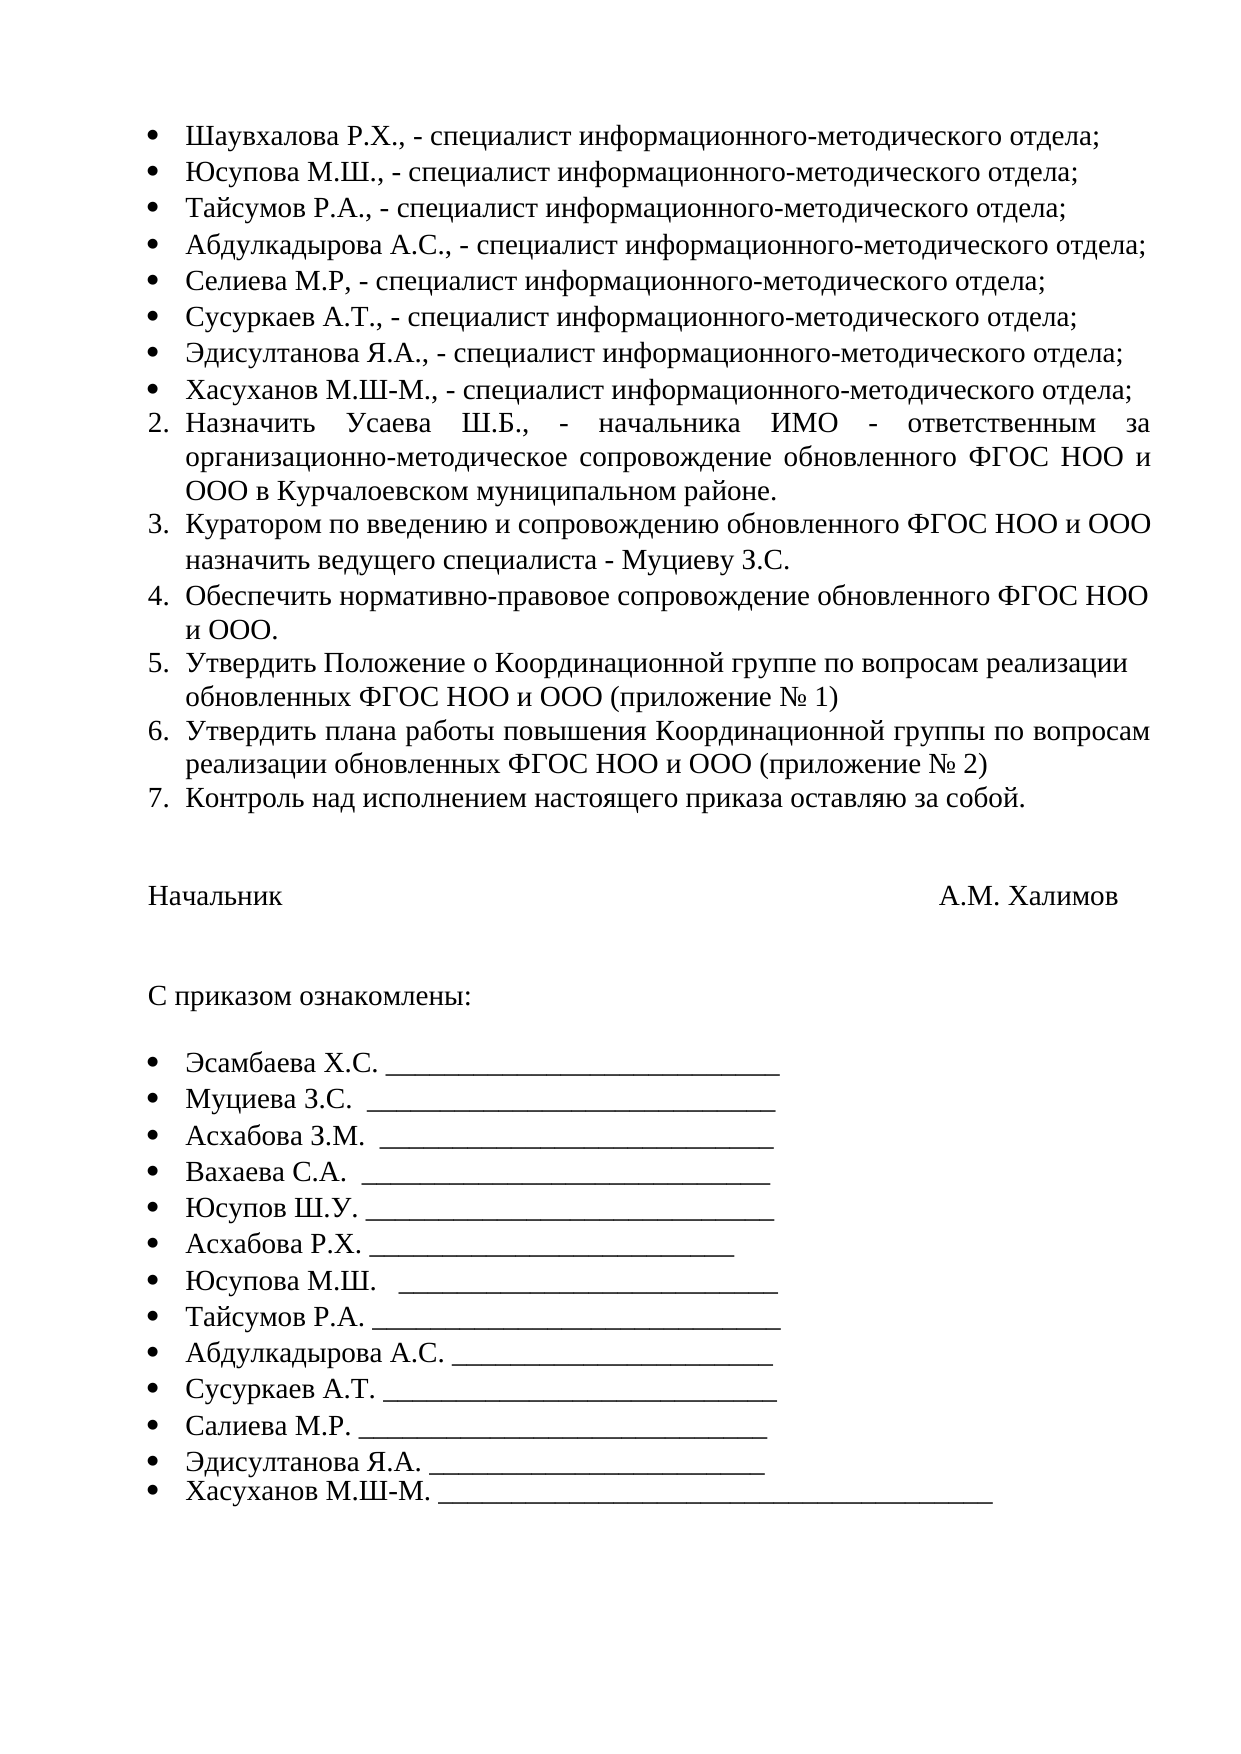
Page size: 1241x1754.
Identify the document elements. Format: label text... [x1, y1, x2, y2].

list Абдулкадырова А.С., - специалист информационного-методического отдела; [148, 227, 1152, 261]
list Селиева М.Р, - специалист информационного-методического отдела; [148, 263, 1152, 297]
list Тайсумов Р.А. ____________________________ [148, 1299, 1152, 1333]
list Тайсумов Р.А., - специалист информационного-методического отдела; [148, 191, 1152, 224]
list Сусуркаев А.Т. ___________________________ [148, 1372, 1152, 1405]
list Шаувхалова Р.Х., - специалист информационного-методического отдела; [148, 118, 1152, 152]
list Эдисултанова Я.А. _______________________ [148, 1444, 1152, 1478]
list Эсамбаева Х.С. ___________________________ [148, 1045, 1152, 1079]
list Вахаева С.А. ____________________________ [148, 1154, 1152, 1188]
list Юсупова М.Ш., - специалист информационного-методического отдела; [148, 154, 1152, 188]
list Хасуханов М.Ш-М., - специалист информационного-методического отдела; [148, 372, 1152, 406]
list Муциева З.С. ____________________________ [148, 1082, 1152, 1115]
list Юсупов Ш.У. ____________________________ [148, 1190, 1152, 1224]
list Абдулкадырова А.С. ______________________ [148, 1335, 1152, 1369]
list Хасуханов М.Ш-М. ______________________________________ [148, 1480, 1152, 1505]
list Утвердить плана работы повышения Координационной группы по вопросам реализации обновленных ФГОС НОО и ООО (приложение № 2) [148, 713, 1152, 780]
list Куратором по введению и сопровождению обновленного ФГОС НОО и ООО назначить ведущего специалиста - Муциеву З.С. [148, 506, 1152, 576]
list Салиева М.Р. ____________________________ [148, 1408, 1152, 1442]
list Обеспечить нормативно-правовое сопровождение обновленного ФГОС НОО и ООО. [148, 578, 1152, 646]
text Начальник А.М. Халимов [148, 878, 1152, 911]
list Эдисултанова Я.А., - специалист информационного-методического отдела; [148, 336, 1152, 369]
list Назначить Усаева Ш.Б., - начальника ИМО - ответственным за организационно-методическое сопровождение обновленного ФГОС НОО и ООО в Курчалоевском муниципальном районе. [148, 406, 1152, 506]
list Асхабова З.М. ___________________________ [148, 1118, 1152, 1152]
list Сусуркаев А.Т., - специалист информационного-методического отдела; [148, 299, 1152, 333]
list Юсупова М.Ш. __________________________ [148, 1263, 1152, 1297]
list Контроль над исполнением настоящего приказа оставляю за собой. [148, 780, 1152, 813]
list Утвердить Положение о Координационной группе по вопросам реализации обновленных ФГОС НОО и ООО (приложение № 1) [148, 646, 1152, 713]
list Асхабова Р.Х. _________________________ [148, 1227, 1152, 1260]
text С приказом ознакомлены: [148, 978, 1152, 1012]
